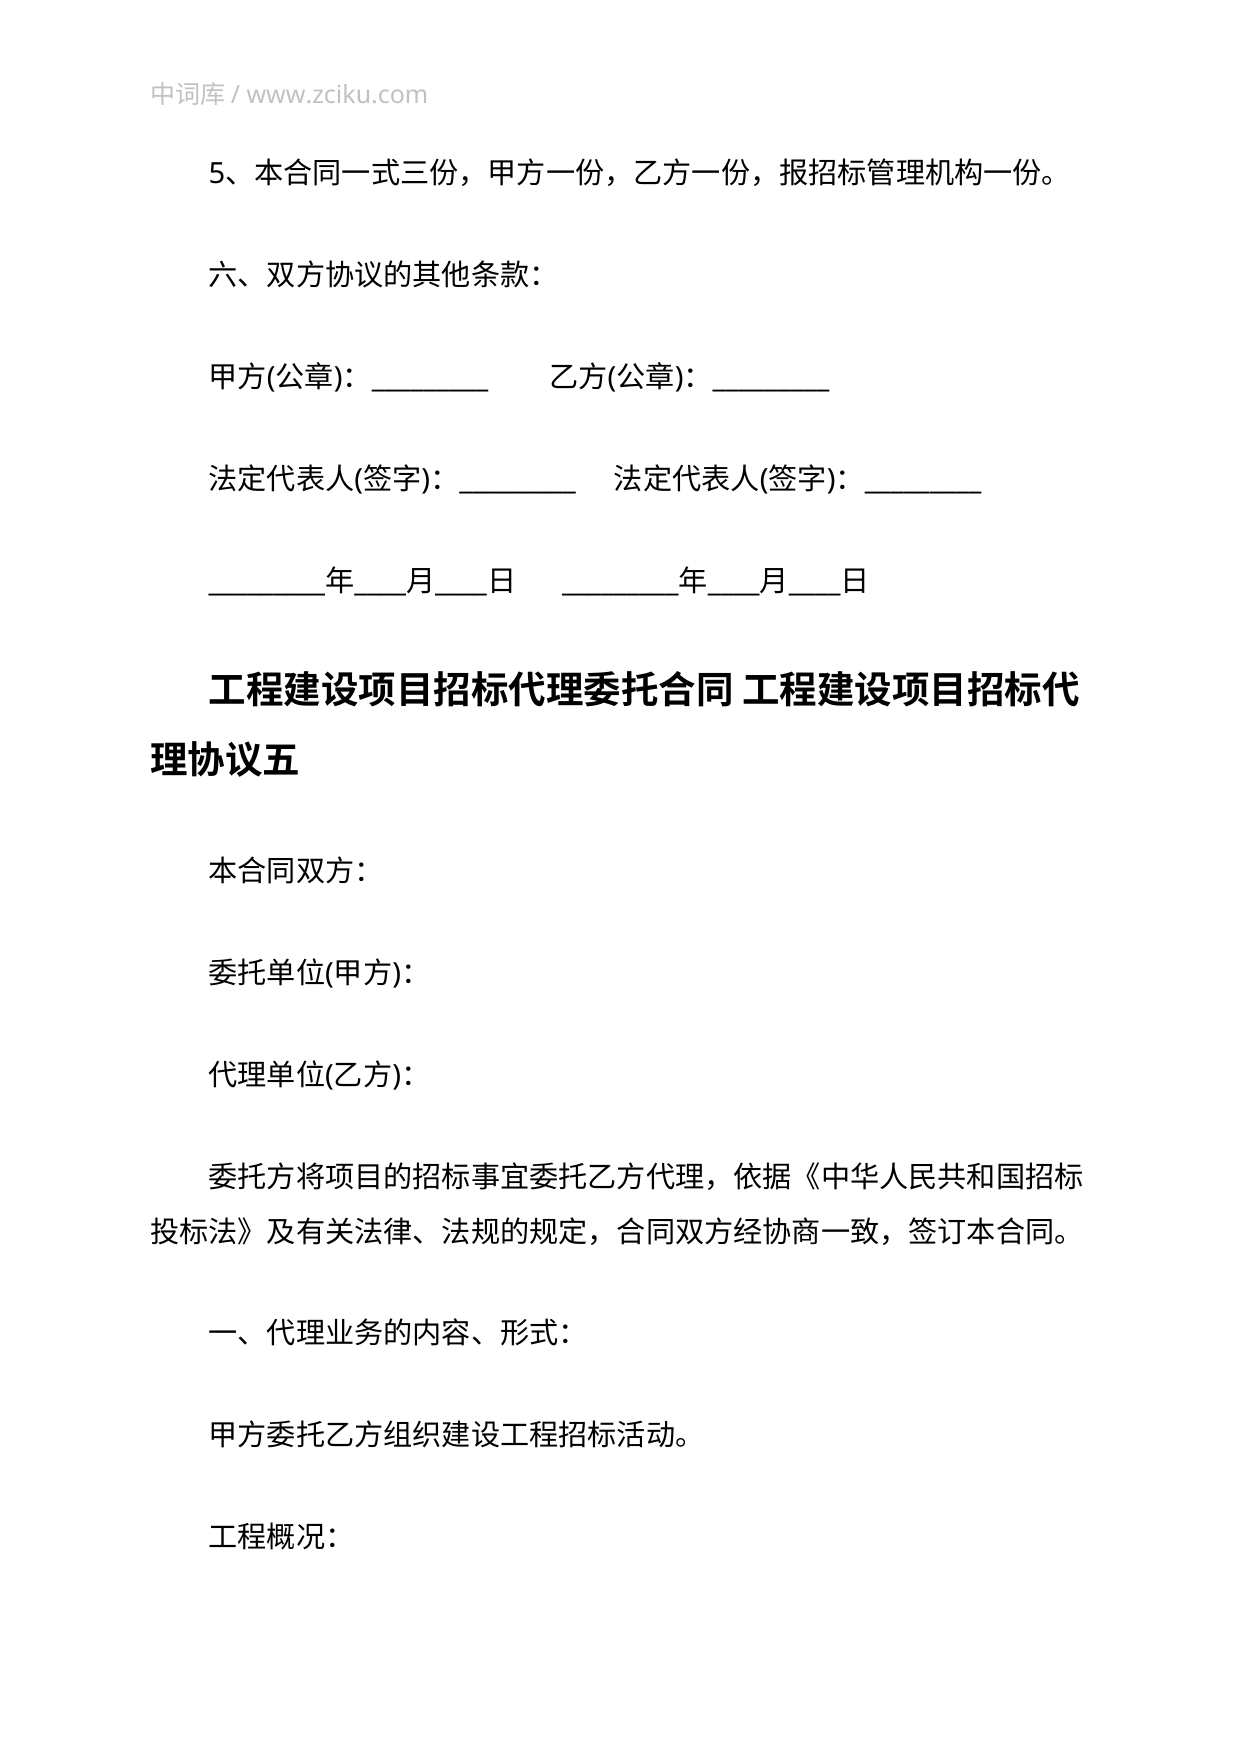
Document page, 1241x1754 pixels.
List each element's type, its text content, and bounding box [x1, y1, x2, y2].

text 六、双方协议的其他条款： [150, 252, 1090, 294]
text 甲方(公章)：_________ 乙方(公章)：_________ [150, 354, 1090, 396]
text 本合同双方： [150, 848, 1090, 890]
text 委托单位(甲方)： [150, 949, 1090, 992]
text 甲方委托乙方组织建设工程招标活动。 [150, 1412, 1090, 1454]
text 工程概况： [150, 1513, 1090, 1556]
text 代理单位(乙方)： [150, 1051, 1090, 1094]
text 委托方将项目的招标事宜委托乙方代理，依据《中华人民共和国招标投标法》及有关法律、法规的规定，合同双方经协商一致，签订本合同。 [150, 1153, 1090, 1251]
text 法定代表人(签字)：_________ 法定代表人(签字)：_________ [150, 456, 1090, 498]
text _________年____月____日 _________年____月____日 [150, 558, 1090, 600]
text 5、本合同一式三份，甲方一份，乙方一份，报招标管理机构一份。 [150, 150, 1090, 192]
text 工程建设项目招标代理委托合同 工程建设项目招标代理协议五 [150, 660, 1090, 784]
text 一、代理业务的内容、形式： [150, 1310, 1090, 1352]
